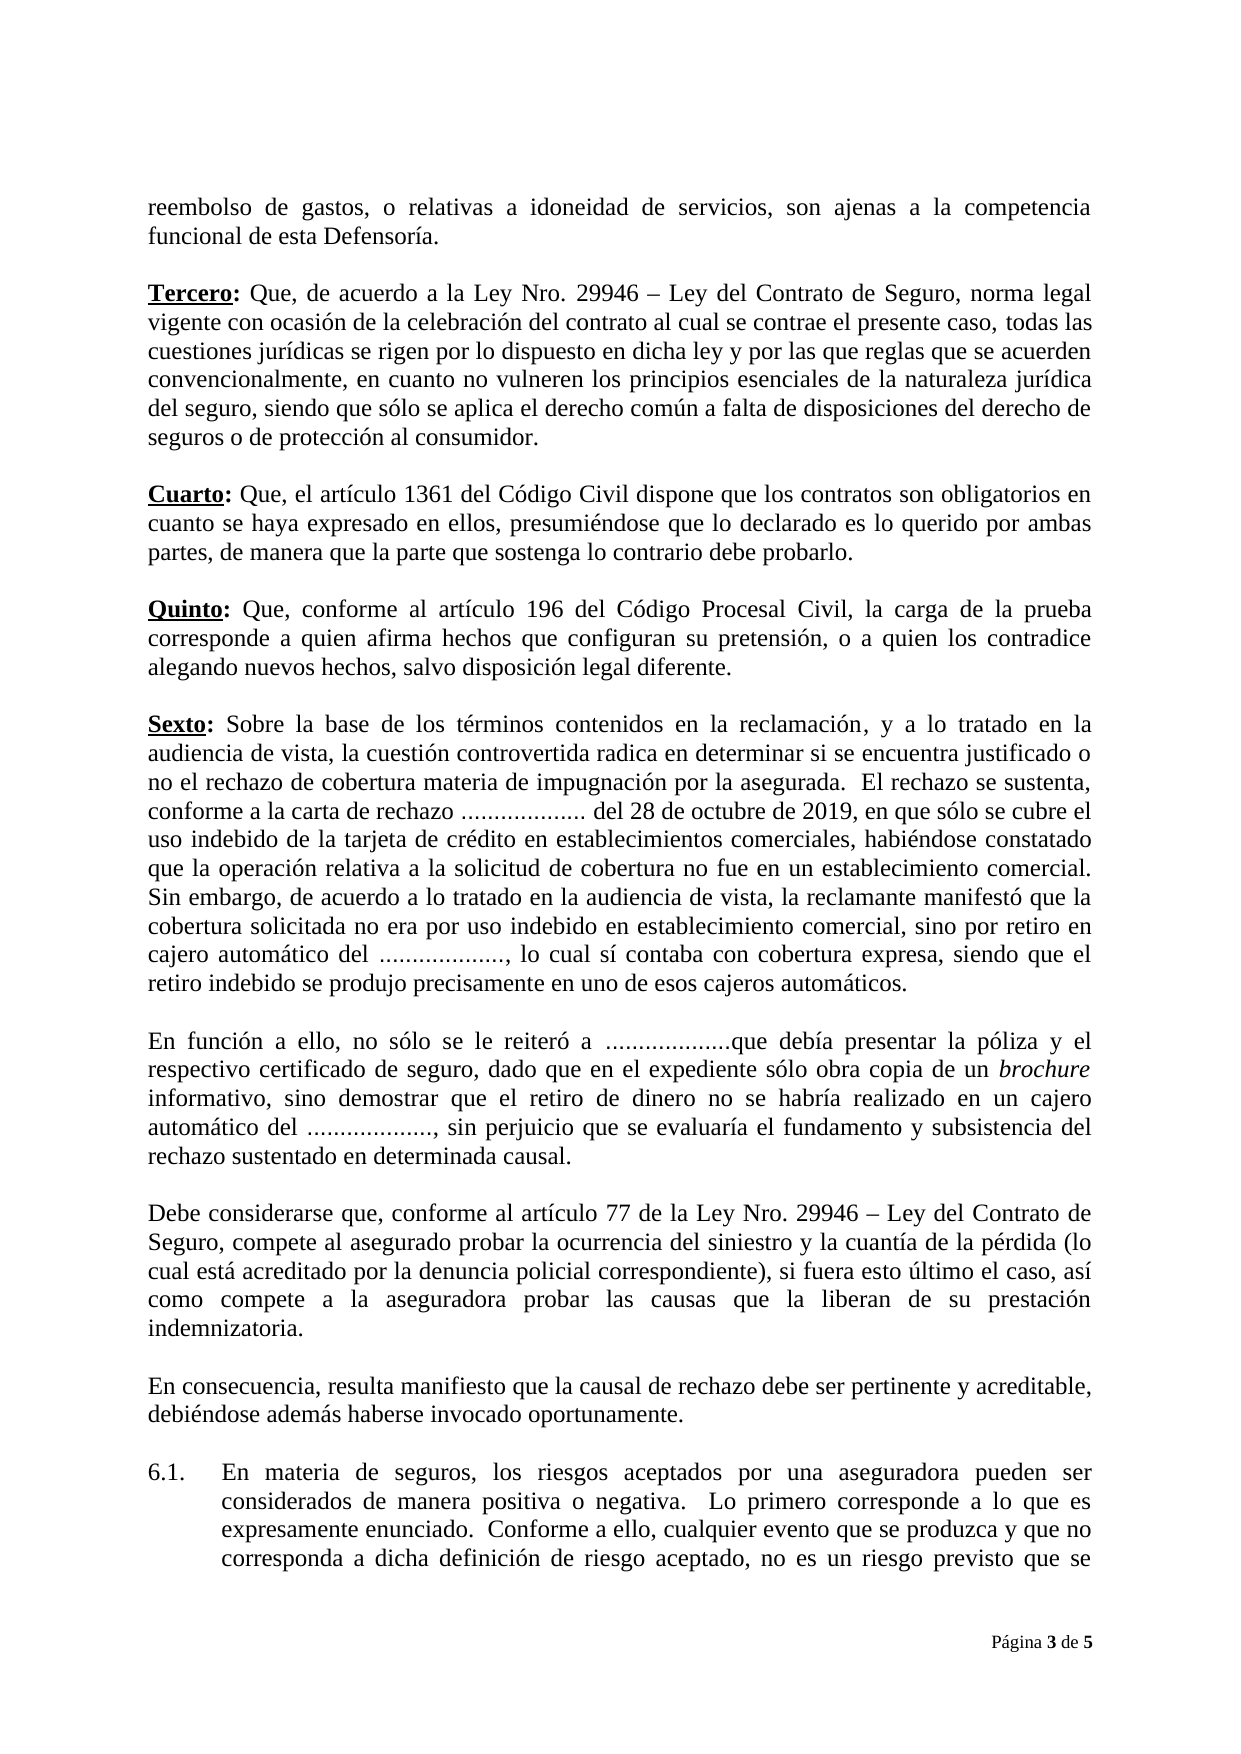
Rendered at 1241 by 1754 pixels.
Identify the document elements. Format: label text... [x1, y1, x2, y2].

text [148, 192, 1092, 249]
text En función a ello, no sólo se le reiteró a ...................que debía presentar la póliza y el respectivo certificado de seguro, dado que en el expediente sólo obra copia de un brochure informativo, sino demostrar que el retiro de dinero no se habría realizado en un cajero automático del ..................., sin perjuicio que se evaluaría el fundamento y subsistencia del rechazo sustentado en determinada causal. [148, 1026, 1092, 1169]
text Tercero: Que, de acuerdo a la Ley Nro. 29946 – Ley del Contrato de Seguro, norma legal vigente con ocasión de la celebración del contrato al cual se contrae el presente caso, todas las cuestiones jurídicas se rigen por lo dispuesto en dicha ley y por las que reglas que se acuerden convencionalmente, en cuanto no vulneren los principios esenciales de la naturaleza jurídica del seguro, siendo que sólo se aplica el derecho común a falta de disposiciones del derecho de seguros o de protección al consumidor. [148, 278, 1092, 451]
text Sexto: Sobre la base de los términos contenidos en la reclamación, y a lo tratado en la audiencia de vista, la cuestión controvertida radica en determinar si se encuentra justificado o no el rechazo de cobertura materia de impugnación por la asegurada. El rechazo se sustenta, conforme a la carta de rechazo ................... del 28 de octubre de 2019, en que sólo se cubre el uso indebido de la tarjeta de crédito en establecimientos comerciales, habiéndose constatado que la operación relativa a la solicitud de cobertura no fue en un establecimiento comercial. Sin embargo, de acuerdo a lo tratado en la audiencia de vista, la reclamante manifestó que la cobertura solicitada no era por uso indebido en establecimiento comercial, sino por retiro en cajero automático del ..................., lo cual sí contaba con cobertura expresa, siendo que el retiro indebido se produjo precisamente en uno de esos cajeros automáticos. [148, 709, 1092, 997]
text En consecuencia, resulta manifiesto que la causal de rechazo debe ser pertinente y acreditable, debiéndose además haberse invocado oportunamente. [148, 1371, 1092, 1428]
text Quinto: Que, conforme al artículo 196 del Código Procesal Civil, la carga de la prueba corresponde a quien afirma hechos que configuran su pretensión, o a quien los contradice alegando nuevos hechos, salvo disposición legal diferente. [148, 594, 1092, 681]
text Debe considerarse que, conforme al artículo 77 de la Ley Nro. 29946 – Ley del Contrato de Seguro, compete al asegurado probar la ocurrencia del siniestro y la cuantía de la pérdida (lo cual está acreditado por la denuncia policial correspondiente), si fuera esto último el caso, así como compete a la aseguradora probar las causas que la liberan de su prestación indemnizatoria. [148, 1198, 1092, 1342]
text Cuarto: Que, el artículo 1361 del Código Civil dispone que los contratos son obligatorios en cuanto se haya expresado en ellos, presumiéndose que lo declarado es lo querido por ambas partes, de manera que la parte que sostenga lo contrario debe probarlo. [148, 479, 1092, 566]
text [148, 1457, 1092, 1572]
